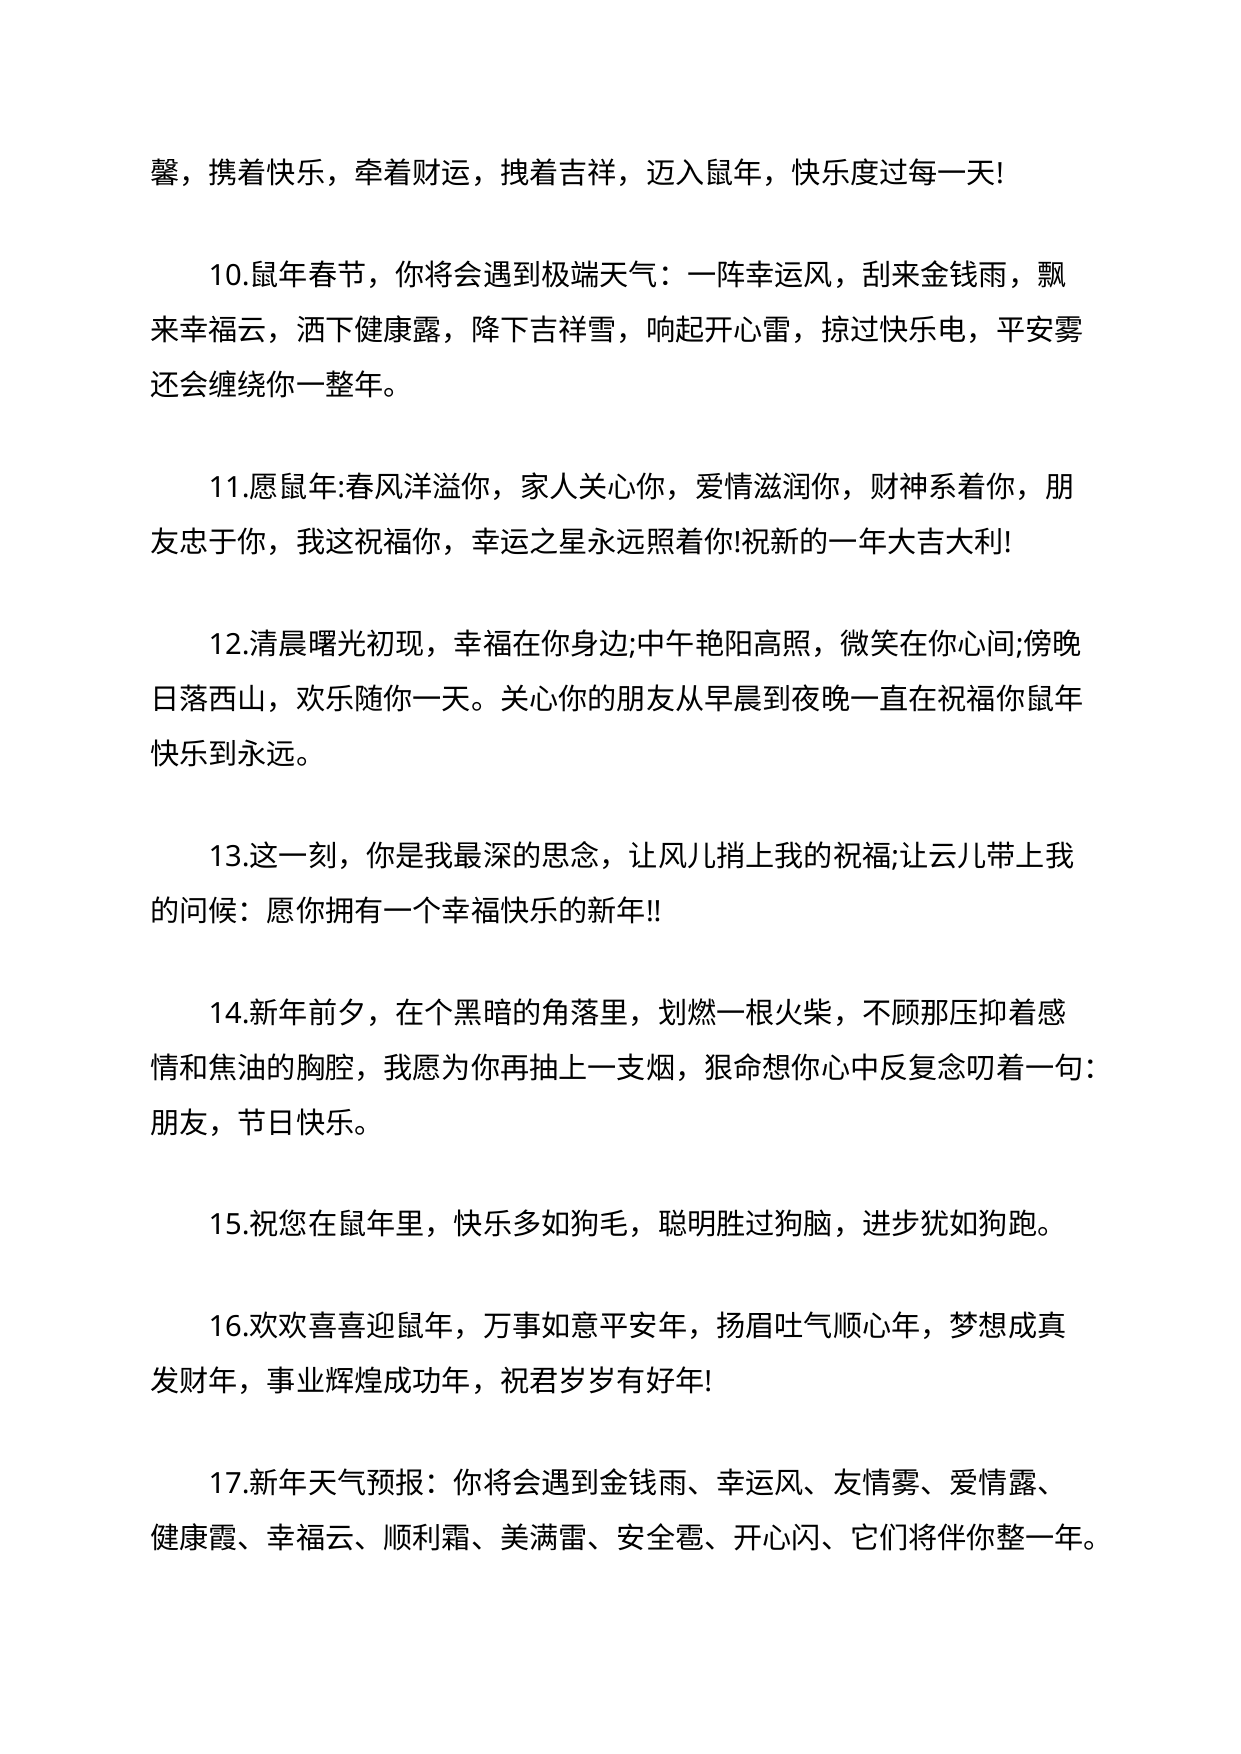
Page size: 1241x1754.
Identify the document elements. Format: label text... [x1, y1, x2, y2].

text 16.欢欢喜喜迎鼠年，万事如意平安年，扬眉吐气顺心年，梦想成真发财年，事业辉煌成功年，祝君岁岁有好年! [150, 1303, 1090, 1400]
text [150, 150, 1090, 192]
text 15.祝您在鼠年里，快乐多如狗毛，聪明胜过狗脑，进步犹如狗跑。 [150, 1201, 1090, 1243]
text 10.鼠年春节，你将会遇到极端天气：一阵幸运风，刮来金钱雨，飘来幸福云，洒下健康露，降下吉祥雪，响起开心雷，掠过快乐电，平安雾还会缠绕你一整年。 [150, 252, 1090, 404]
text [150, 1460, 1090, 1557]
text 13.这一刻，你是我最深的思念，让风儿捎上我的祝福;让云儿带上我的问候：愿你拥有一个幸福快乐的新年!! [150, 832, 1090, 930]
text 11.愿鼠年:春风洋溢你，家人关心你，爱情滋润你，财神系着你，朋友忠于你，我这祝福你，幸运之星永远照着你!祝新的一年大吉大利! [150, 464, 1090, 561]
text 14.新年前夕，在个黑暗的角落里，划燃一根火柴，不顾那压抑着感情和焦油的胸腔，我愿为你再抽上一支烟，狠命想你心中反复念叨着一句：朋友，节日快乐。 [150, 989, 1090, 1141]
text 12.清晨曙光初现，幸福在你身边;中午艳阳高照，微笑在你心间;傍晚日落西山，欢乐随你一天。关心你的朋友从早晨到夜晚一直在祝福你鼠年快乐到永远。 [150, 621, 1090, 773]
